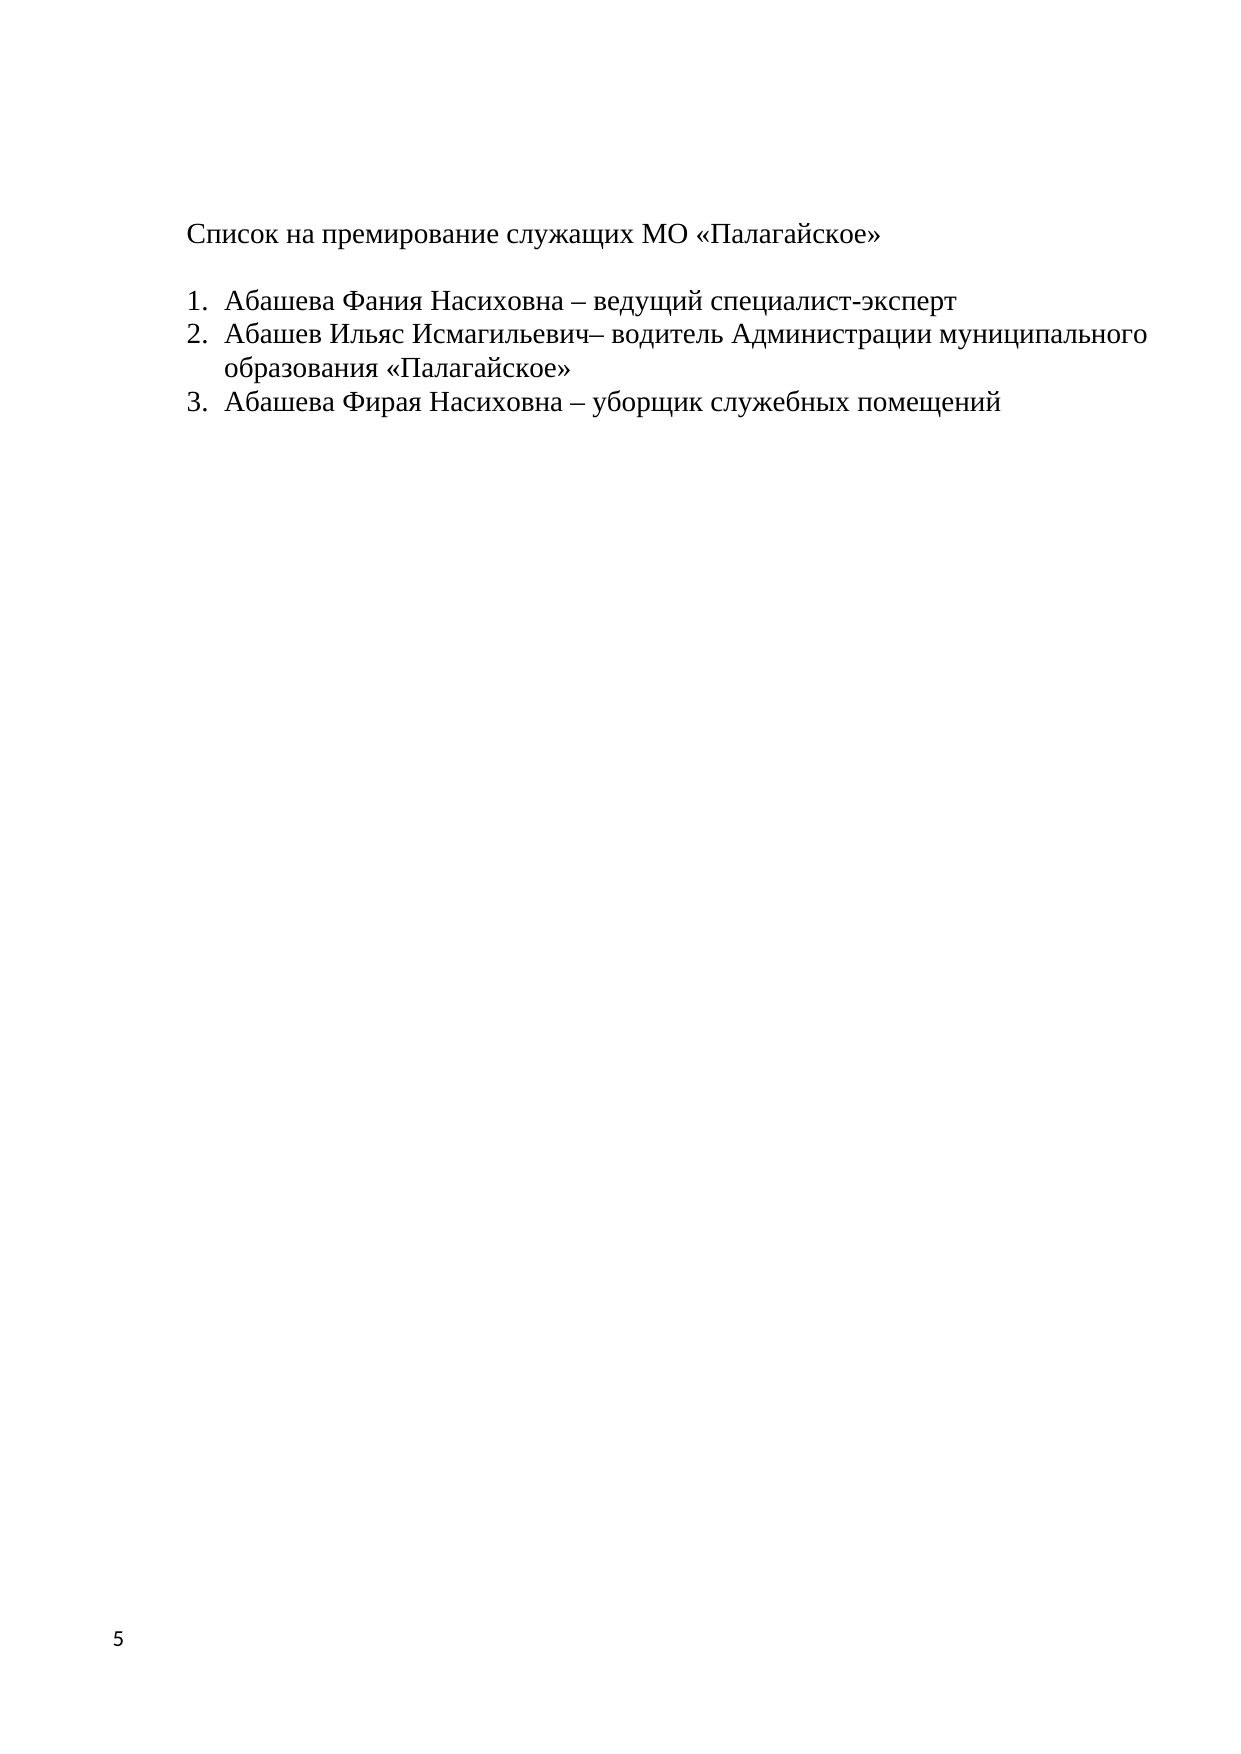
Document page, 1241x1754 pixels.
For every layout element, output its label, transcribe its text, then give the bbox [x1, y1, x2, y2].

list Абашева Фания Насиховна – ведущий специалист-эксперт [186, 283, 1152, 317]
list Абашева Фирая Насиховна – уборщик служебных помещений [186, 384, 1152, 417]
list Абашев Ильяс Исмагильевич– водитель Администрации муниципального образования «Палагайское» [186, 317, 1152, 384]
text Список на премирование служащих МО «Палагайское» [186, 216, 1152, 249]
